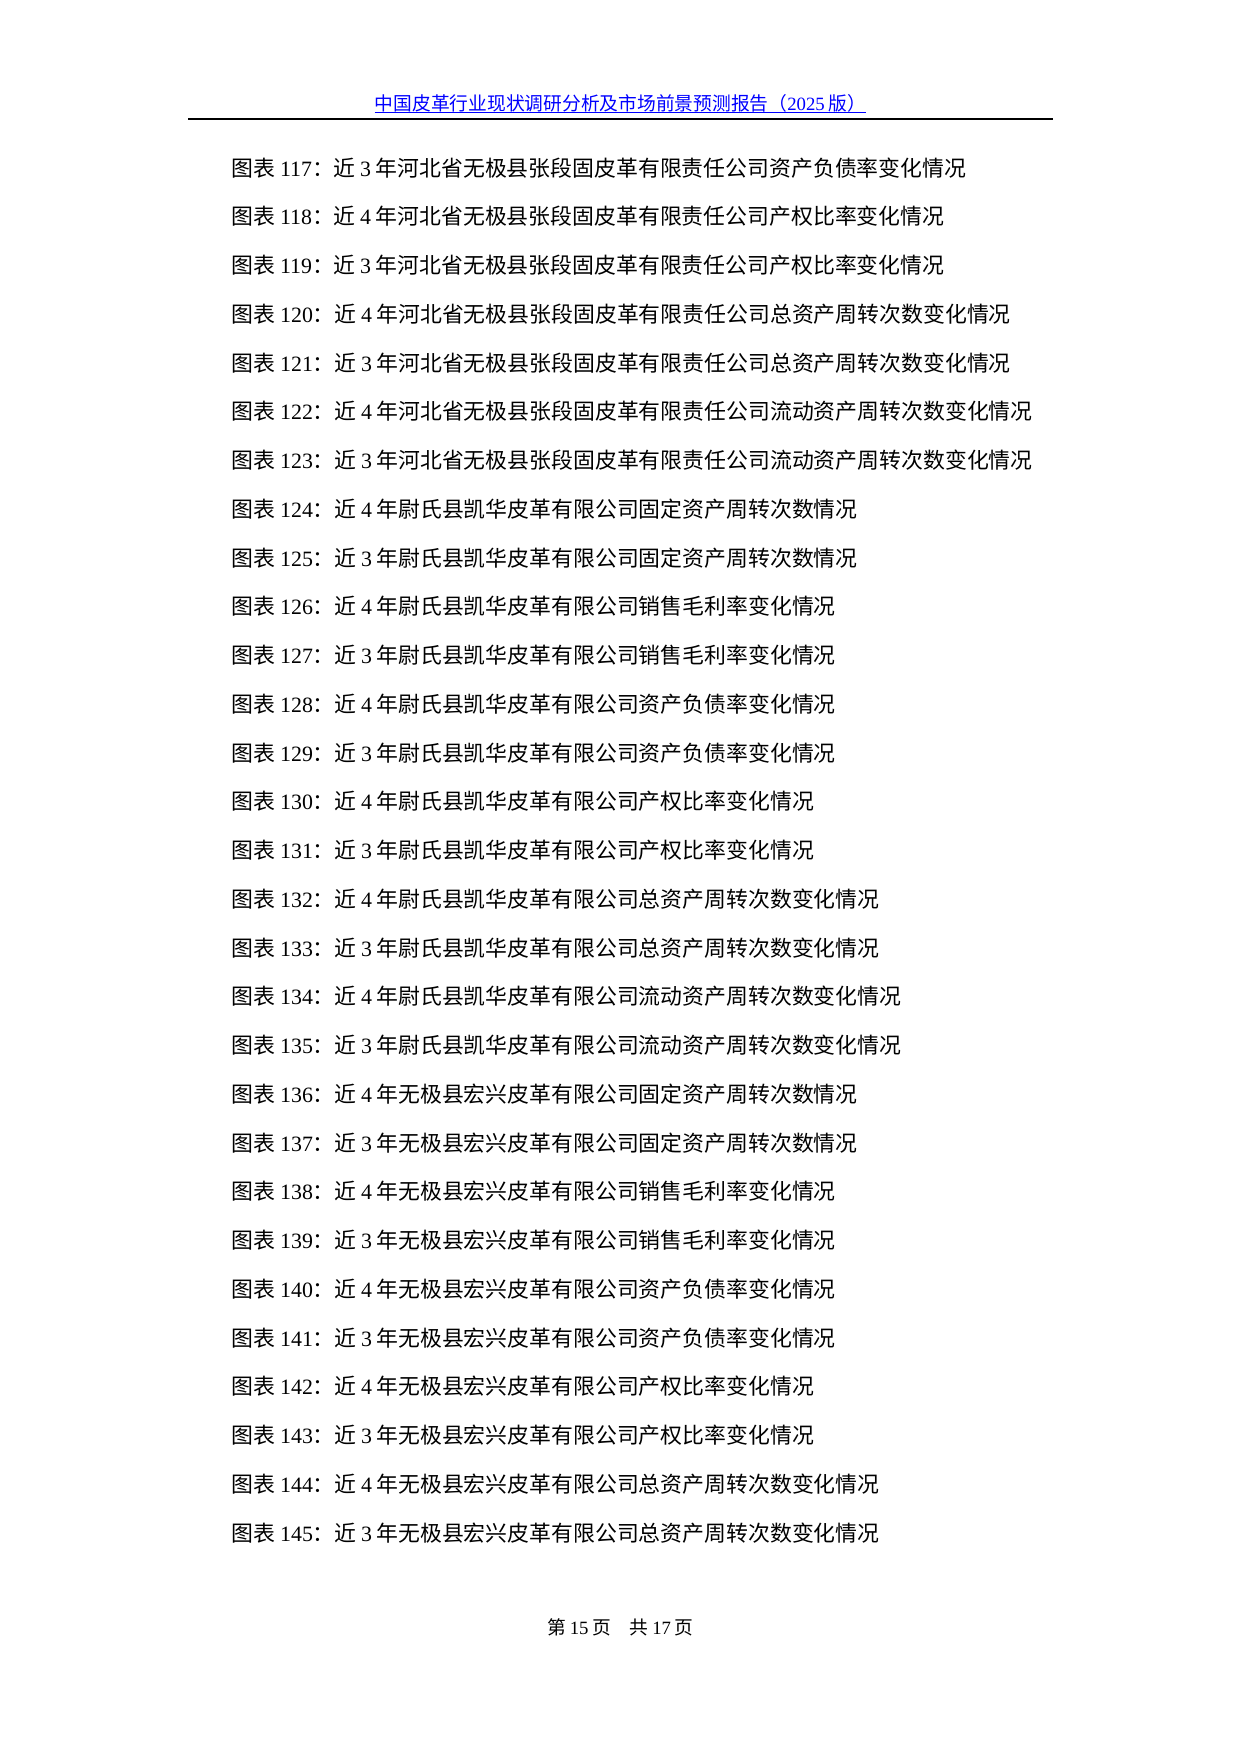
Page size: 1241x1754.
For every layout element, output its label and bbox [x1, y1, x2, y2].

text [187, 150, 1053, 1548]
